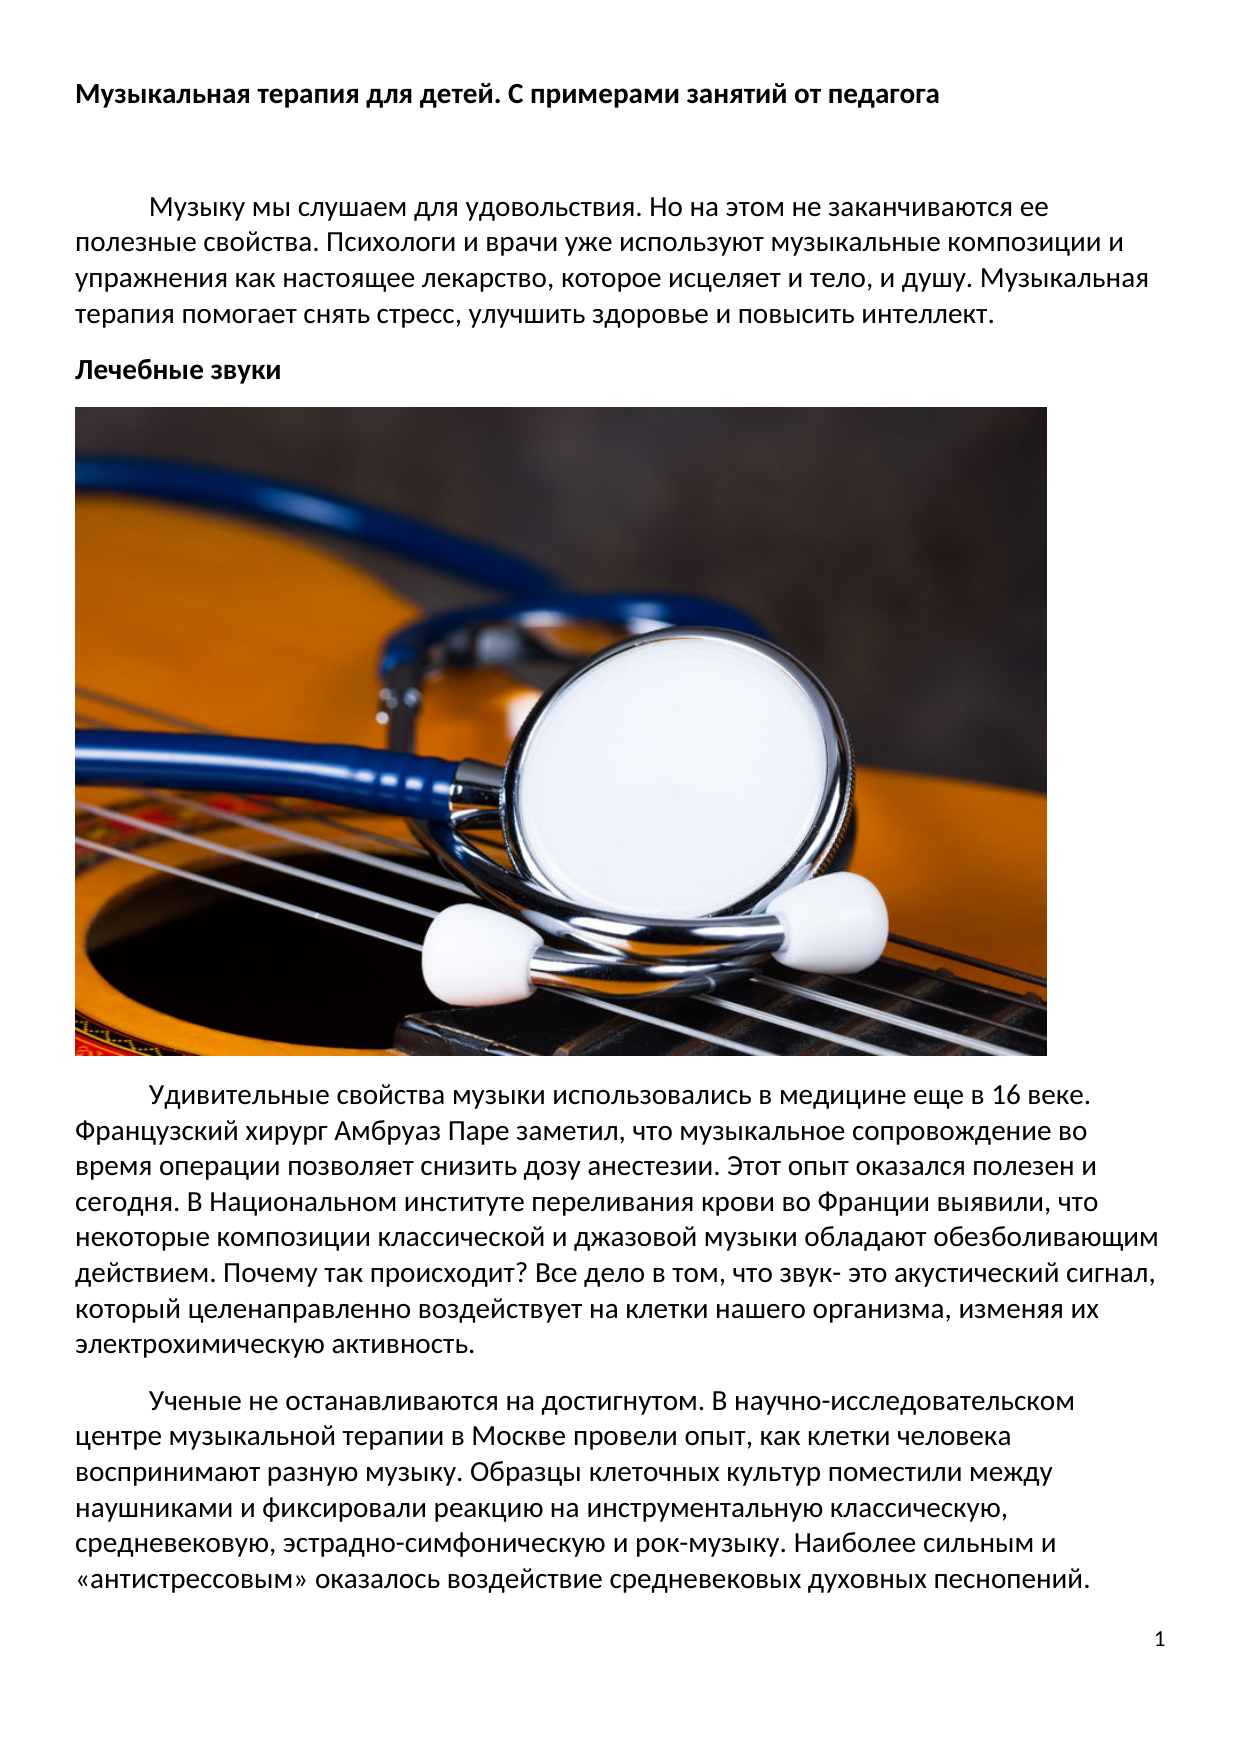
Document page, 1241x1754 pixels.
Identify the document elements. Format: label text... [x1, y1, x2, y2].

picture [75, 407, 1047, 1056]
text Музыку мы слушаем для удовольствия. Но на этом не заканчиваются ее полезные свойства. Психологи и врачи уже используют музыкальные композиции и упражнения как настоящее лекарство, которое исцеляет и тело, и душу. Музыкальная терапия помогает снять стресс, улучшить здоровье и повысить интеллект. [75, 188, 1165, 330]
text Лечебные звуки [75, 351, 1165, 387]
text Удивительные свойства музыки использовались в медицине еще в 16 веке. Французский хирург Амбруаз Паре заметил, что музыкальное сопровождение во время операции позволяет снизить дозу анестезии. Этот опыт оказался полезен и сегодня. В Национальном институте переливания крови во Франции выявили, что некоторые композиции классической и джазовой музыки обладают обезболивающим действием. Почему так происходит? Все дело в том, что звук- это акустический сигнал, который целенаправленно воздействует на клетки нашего организма, изменяя их электрохимическую активность. [75, 1076, 1165, 1361]
text Музыкальная терапия для детей. С примерами занятий от педагога [75, 75, 1165, 111]
text Ученые не останавливаются на достигнутом. В научно-исследовательском центре музыкальной терапии в Москве провели опыт, как клетки человека воспринимают разную музыку. Образцы клеточных культур поместили между наушниками и фиксировали реакцию на инструментальную классическую, средневековую, эстрадно-симфоническую и рок-музыку. Наиболее сильным и «антистрессовым» оказалось воздействие средневековых духовных песнопений. [75, 1382, 1165, 1596]
